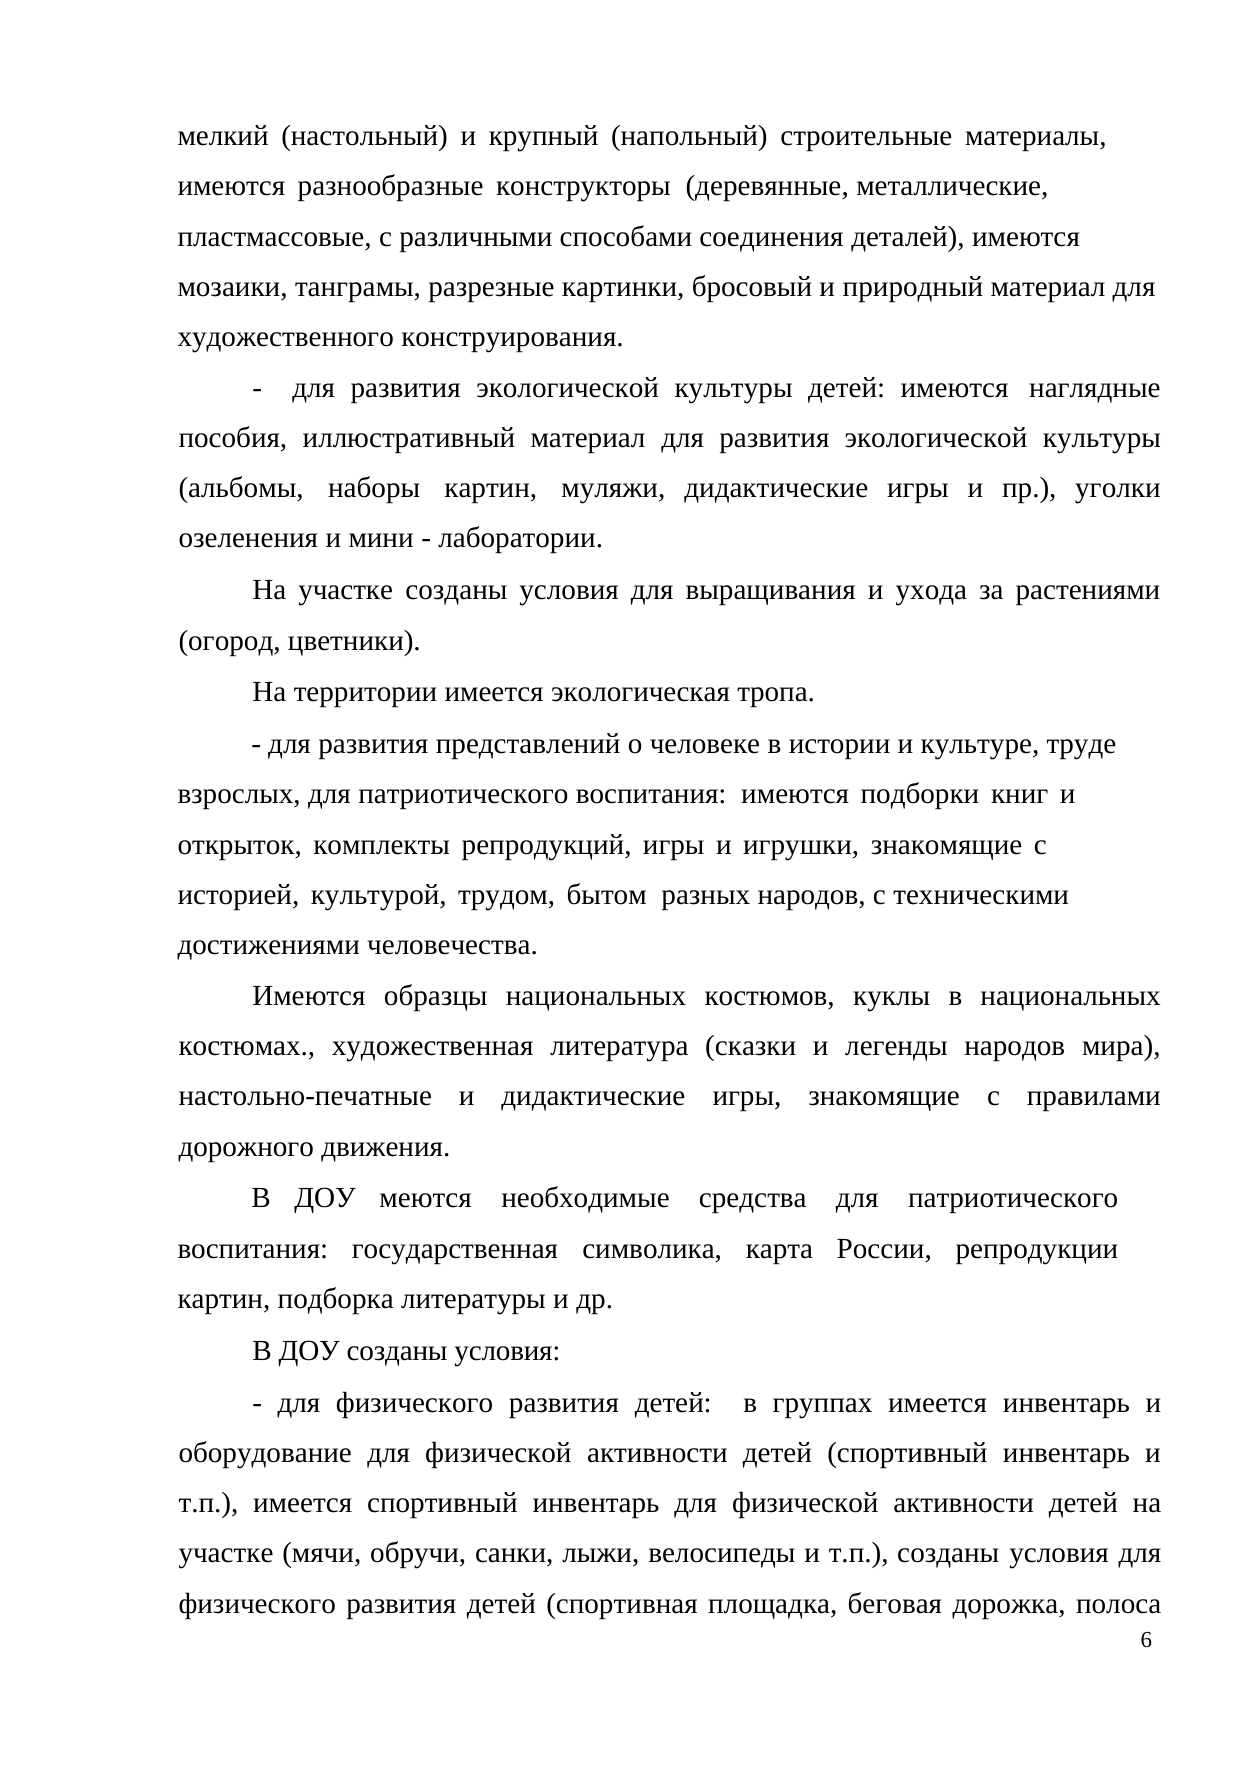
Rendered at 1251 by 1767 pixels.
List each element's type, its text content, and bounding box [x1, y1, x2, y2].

text - для развития экологической культуры детей: имеются наглядные пособия, иллюстративный материал для развития экологической культуры (альбомы, наборы картин, муляжи, дидактические игры и пр.), уголки озеленения и мини - лаборатории. [178, 370, 1161, 554]
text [177, 118, 1161, 353]
text Имеются образцы национальных костюмов, куклы в национальных костюмах., художественная литература (сказки и легенды народов мира), настольно-печатные и дидактические игры, знакомящие с правилами дорожного движения. [178, 978, 1161, 1162]
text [178, 1385, 1161, 1619]
text В ДОУ меются необходимые средства для патриотического воспитания: государственная символика, карта России, репродукции картин, подборка литературы и др. [177, 1181, 1118, 1315]
text На участке созданы условия для выращивания и ухода за растениями (огород, цветники). [178, 572, 1161, 656]
text В ДОУ созданы условия: [178, 1333, 1161, 1366]
text - для развития представлений о человеке в истории и культуре, труде взрослых, для патриотического воспитания: имеются подборки книг и открыток, комплекты репродукций, игры и игрушки, знакомящие с историей, культурой, трудом, бытом разных народов, с техническими достижениями человечества. [177, 726, 1161, 961]
text На территории имеется экологическая тропа. [178, 674, 1161, 708]
